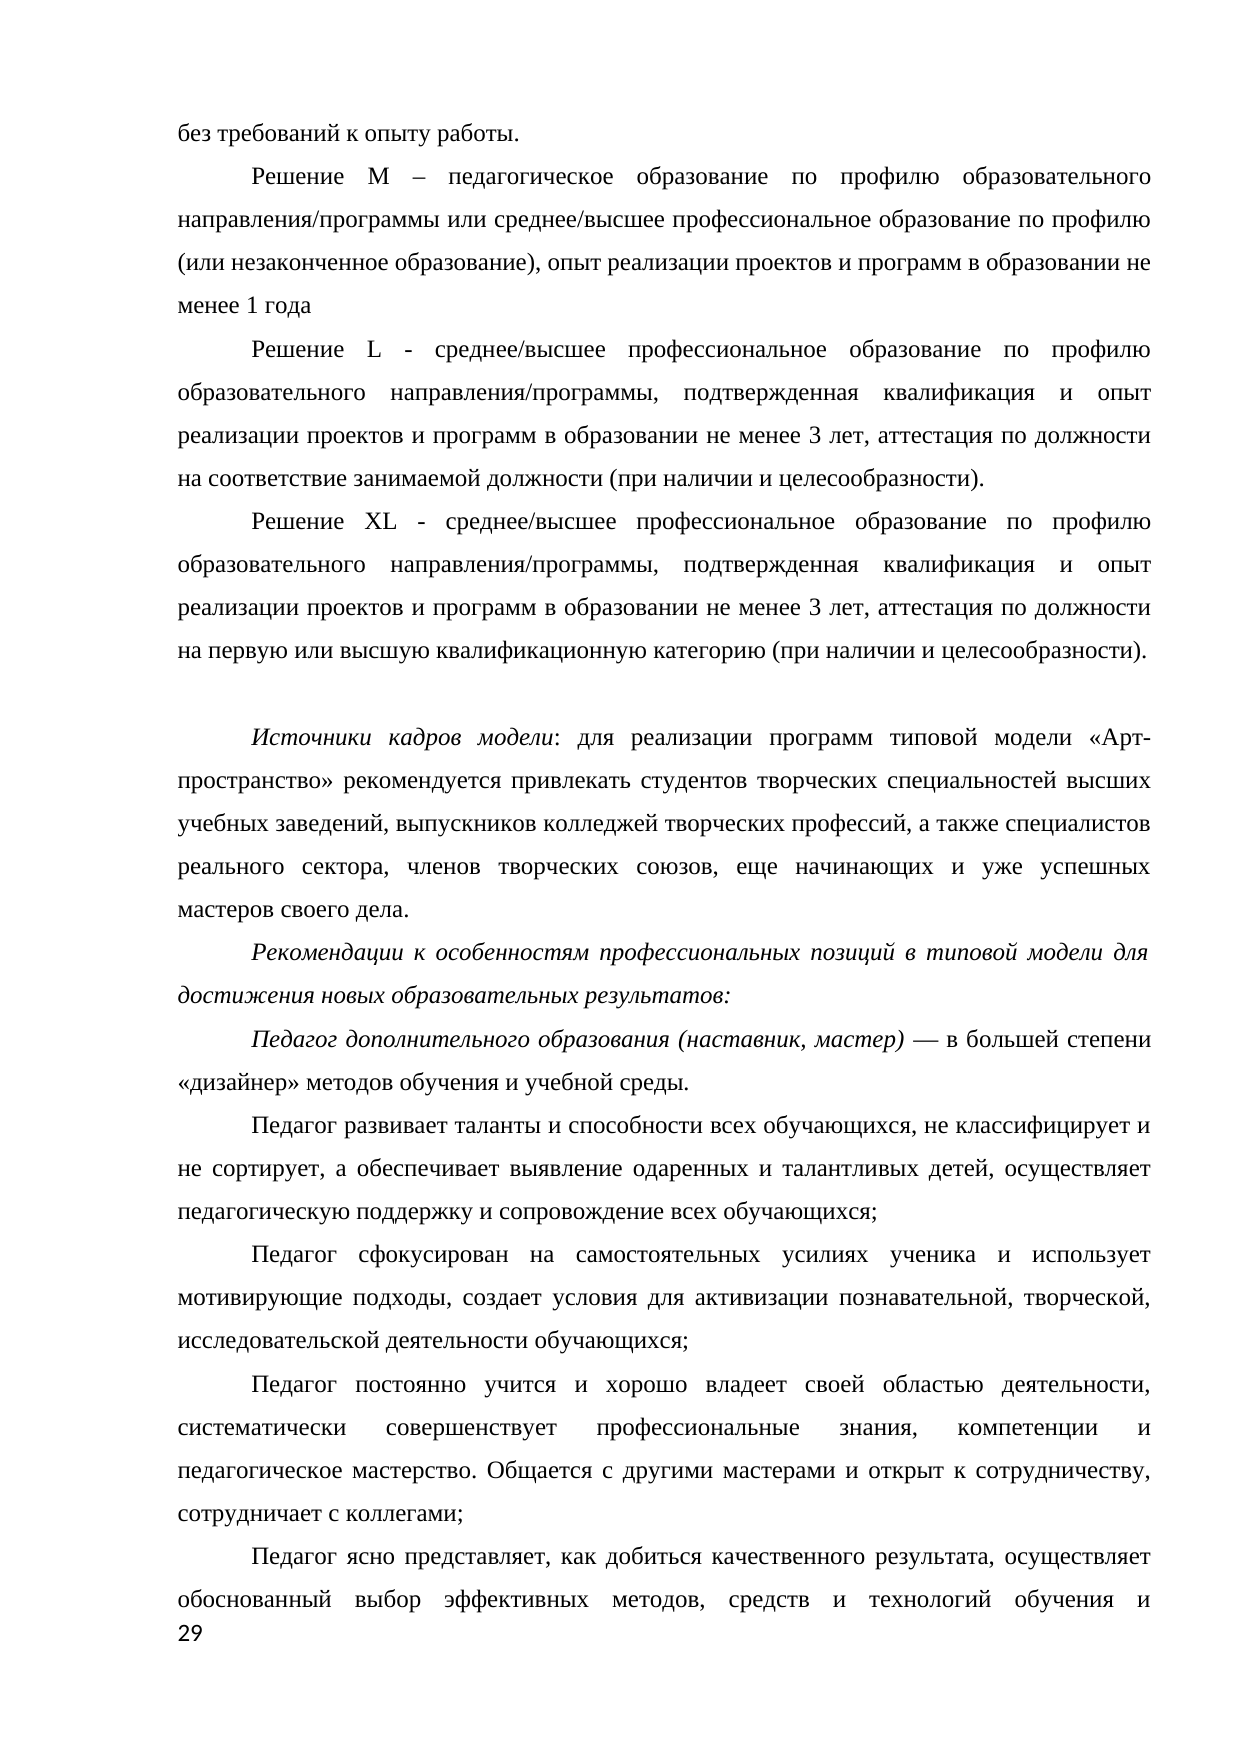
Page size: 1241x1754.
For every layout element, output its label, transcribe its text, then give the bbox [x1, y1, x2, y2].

text Педагог дополнительного образования (наставник, мастер) — в большей степени «дизайнер» методов обучения и учебной среды. [177, 1024, 1152, 1096]
text Педагог развивает таланты и способности всех обучающихся, не классифицирует и не сортирует, а обеспечивает выявление одаренных и талантливых детей, осуществляет педагогическую поддержку и сопровождение всех обучающихся; [177, 1110, 1152, 1225]
text Источники кадров модели: для реализации программ типовой модели «Арт-пространство» рекомендуется привлекать студентов творческих специальностей высших учебных заведений, выпускников колледжей творческих профессий, а также специалистов реального сектора, членов творческих союзов, еще начинающих и уже успешных мастеров своего дела. [177, 722, 1152, 923]
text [177, 1541, 1152, 1613]
text Решение M – педагогическое образование по профилю образовательного направления/программы или среднее/высшее профессиональное образование по профилю (или незаконченное образование), опыт реализации проектов и программ в образовании не менее 1 года [177, 161, 1152, 319]
text Педагог сфокусирован на самостоятельных усилиях ученика и использует мотивирующие подходы, создает условия для активизации познавательной, творческой, исследовательской деятельности обучающихся; [177, 1239, 1152, 1354]
text Педагог постоянно учится и хорошо владеет своей областью деятельности, систематически совершенствует профессиональные знания, компетенции и педагогическое мастерство. Общается с другими мастерами и открыт к сотрудничеству, сотрудничает с коллегами; [177, 1369, 1152, 1527]
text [177, 118, 1152, 147]
text Решение XL - среднее/высшее профессиональное образование по профилю образовательного направления/программы, подтвержденная квалификация и опыт реализации проектов и программ в образовании не менее 3 лет, аттестация по должности на первую или высшую квалификационную категорию (при наличии и целесообразности). [177, 506, 1152, 664]
text Рекомендации к особенностям профессиональных позиций в типовой модели для достижения новых образовательных результатов: [177, 937, 1152, 1009]
text Решение L - среднее/высшее профессиональное образование по профилю образовательного направления/программы, подтвержденная квалификация и опыт реализации проектов и программ в образовании не менее 3 лет, аттестация по должности на соответствие занимаемой должности (при наличии и целесообразности). [177, 334, 1152, 492]
